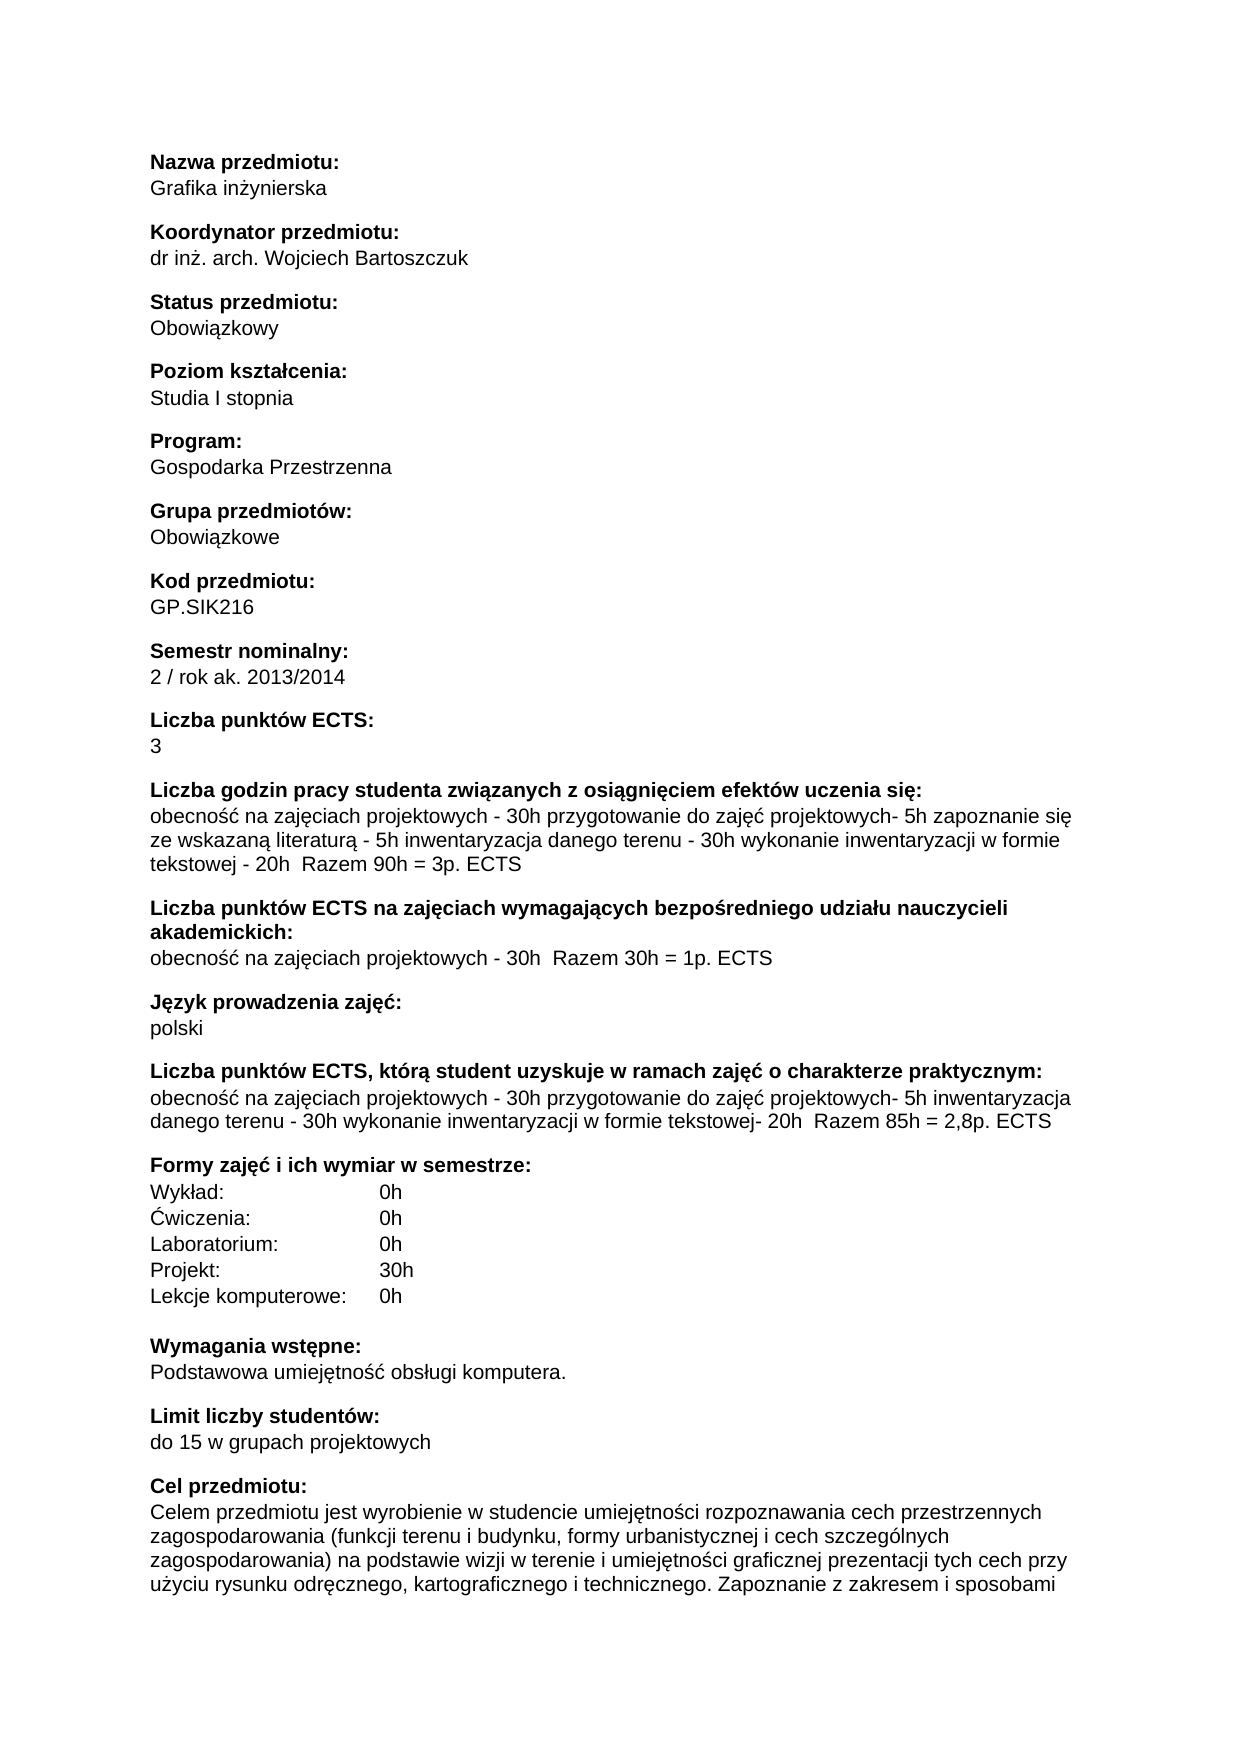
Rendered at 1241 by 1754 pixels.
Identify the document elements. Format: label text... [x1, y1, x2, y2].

text Formy zajęć i ich wymiar w semestrze: [150, 1153, 1090, 1177]
text do 15 w grupach projektowych [150, 1430, 1090, 1454]
text dr inż. arch. Wojciech Bartoszczuk [150, 246, 1090, 270]
text Kod przedmiotu: [150, 569, 1090, 593]
table_cell 0h [369, 1204, 597, 1230]
text obecność na zajęciach projektowych - 30h przygotowanie do zajęć projektowych- 5h inwentaryzacja danego terenu - 30h wykonanie inwentaryzacji w formie tekstowej- 20h Razem 85h = 2,8p. ECTS [150, 1085, 1090, 1133]
text 2 / rok ak. 2013/2014 [150, 664, 1090, 688]
text Podstawowa umiejętność obsługi komputera. [150, 1360, 1090, 1384]
text Poziom kształcenia: [150, 359, 1090, 383]
table_cell Ćwiczenia: [140, 1206, 367, 1230]
text Grafika inżynierska [150, 176, 1090, 200]
text polski [150, 1016, 1090, 1039]
text Obowiązkowe [150, 525, 1090, 549]
text Limit liczby studentów: [150, 1404, 1090, 1428]
text Nazwa przedmiotu: [150, 150, 1090, 174]
text Grupa przedmiotów: [150, 499, 1090, 523]
text Program: [150, 429, 1090, 453]
text Liczba punktów ECTS na zajęciach wymagających bezpośredniego udziału nauczycieli akademickich: [150, 896, 1090, 944]
text Koordynator przedmiotu: [150, 220, 1090, 244]
table_cell Lekcje komputerowe: [140, 1284, 367, 1308]
text Liczba punktów ECTS: [150, 708, 1090, 732]
table_cell 0h [369, 1230, 597, 1256]
text obecność na zajęciach projektowych - 30h przygotowanie do zajęć projektowych- 5h zapoznanie się ze wskazaną literaturą - 5h inwentaryzacja danego terenu - 30h wykonanie inwentaryzacji w formie tekstowej - 20h Razem 90h = 3p. ECTS [150, 804, 1090, 876]
text obecność na zajęciach projektowych - 30h Razem 30h = 1p. ECTS [150, 946, 1090, 970]
text Wymagania wstępne: [150, 1334, 1090, 1358]
text 3 [150, 734, 1090, 758]
table_cell Laboratorium: [140, 1232, 367, 1256]
table_header Wykład: [140, 1180, 367, 1204]
table_cell 0h [369, 1282, 597, 1308]
text Status przedmiotu: [150, 289, 1090, 313]
table_cell 30h [369, 1256, 597, 1282]
text Gospodarka Przestrzenna [150, 455, 1090, 479]
text Studia I stopnia [150, 385, 1090, 409]
text Semestr nominalny: [150, 638, 1090, 662]
text Liczba punktów ECTS, którą student uzyskuje w ramach zajęć o charakterze praktycznym: [150, 1059, 1090, 1083]
text GP.SIK216 [150, 595, 1090, 619]
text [150, 1499, 1090, 1595]
text Cel przedmiotu: [150, 1473, 1090, 1497]
table_cell Projekt: [140, 1258, 367, 1282]
table_header 0h [369, 1180, 597, 1204]
text Obowiązkowy [150, 316, 1090, 339]
text Język prowadzenia zajęć: [150, 989, 1090, 1013]
text Liczba godzin pracy studenta związanych z osiągnięciem efektów uczenia się: [150, 778, 1090, 802]
